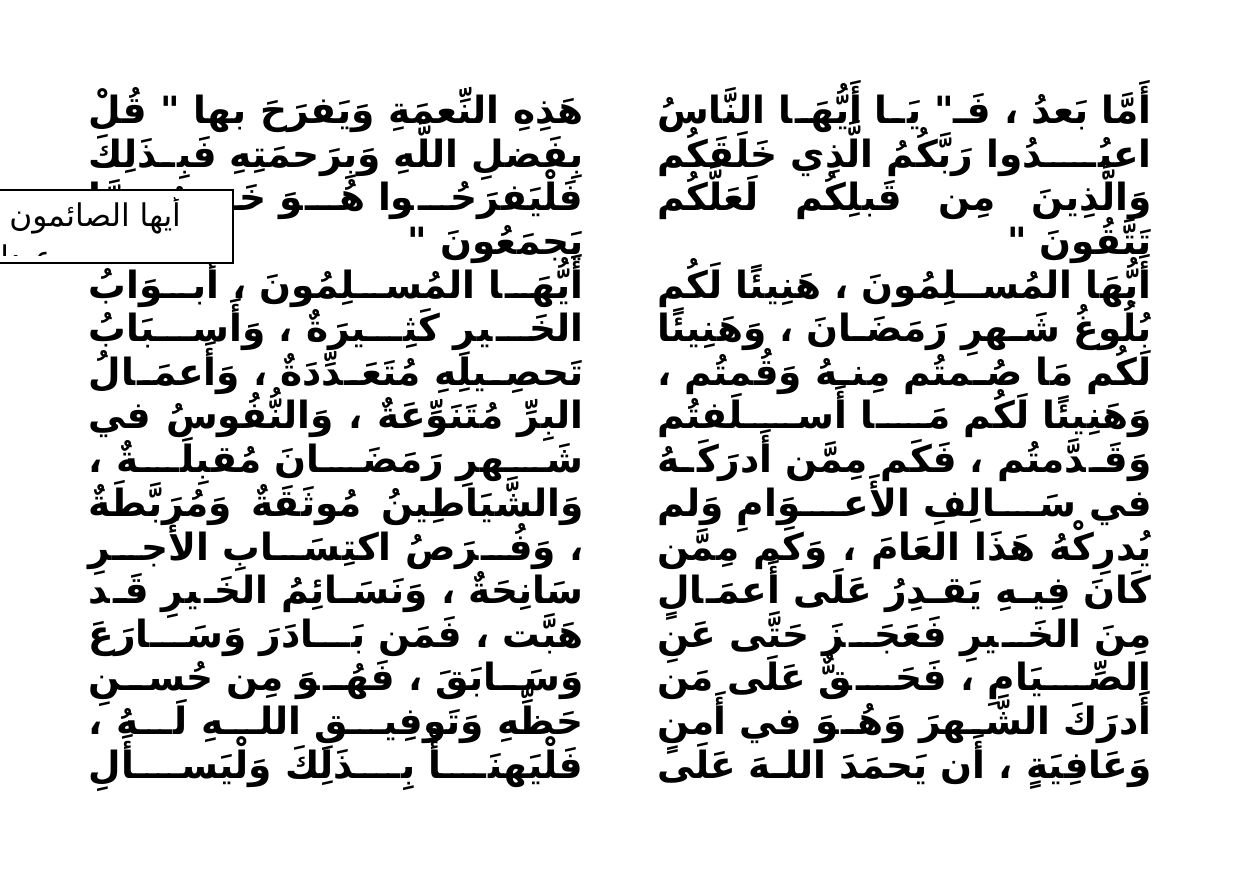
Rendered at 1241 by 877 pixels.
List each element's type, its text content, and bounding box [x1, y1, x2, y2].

text أَيُّهَا المُسلِمُونَ ، هَنِيئًا لَكُم بُلُوغُ شَهرِ رَمَضَانَ ، وَهَنِيئًا لَكُم مَا صُمتُم مِنهُ وَقُمتُم ، وَهَنِيئًا لَكُم مَا أَسلَفتُم وَقَدَّمتُم ، فَكَم مِمَّن أَدرَكَهُ في سَالِفِ الأَعوَامِ وَلم يُدرِكْهُ هَذَا العَامَ ، وَكَم مِمَّن كَانَ فِيهِ يَقدِرُ عَلَى أَعمَالٍ مِنَ الخَيرِ فَعَجَزَ حَتَّى عَنِ الصِّيَامِ ، فَحَقٌّ عَلَى مَن أَدرَكَ الشَّهرَ وَهُوَ في أَمنٍ وَعَافِيَةٍ ، أَن يَحمَدَ اللهَ عَلَى هَذِهِ النِّعمَةِ وَيَفرَحَ بها " قُلْ بِفَضلِ اللَّهِ وَبِرَحمَتِهِ فَبِذَلِكَ فَلْيَفرَحُوا هُوَ خَيرٌ مِمَّا يَجمَعُونَ " [657, 263, 1152, 787]
text أَيُّهَا المُسلِمُونَ ، هَنِيئًا لَكُم بُلُوغُ شَهرِ رَمَضَانَ ، وَهَنِيئًا لَكُم مَا صُمتُم مِنهُ وَقُمتُم ، وَهَنِيئًا لَكُم مَا أَسلَفتُم وَقَدَّمتُم ، فَكَم مِمَّن أَدرَكَهُ في سَالِفِ الأَعوَامِ وَلم يُدرِكْهُ هَذَا العَامَ ، وَكَم مِمَّن كَانَ فِيهِ يَقدِرُ عَلَى أَعمَالٍ مِنَ الخَيرِ فَعَجَزَ حَتَّى عَنِ الصِّيَامِ ، فَحَقٌّ عَلَى مَن أَدرَكَ الشَّهرَ وَهُوَ في أَمنٍ وَعَافِيَةٍ ، أَن يَحمَدَ اللهَ عَلَى هَذِهِ النِّعمَةِ وَيَفرَحَ بها " قُلْ بِفَضلِ اللَّهِ وَبِرَحمَتِهِ فَبِذَلِكَ فَلْيَفرَحُوا هُوَ خَيرٌ مِمَّا يَجمَعُونَ " [89, 89, 583, 263]
text أَمَّا بَعدُ ، فَـ" يَا أَيُّهَا النَّاسُ اعبُدُوا رَبَّكُمُ الَّذِي خَلَقَكُم وَالَّذِينَ مِن قَبلِكُم لَعَلَّكُم تَتَّقُونَ " [657, 89, 1152, 263]
